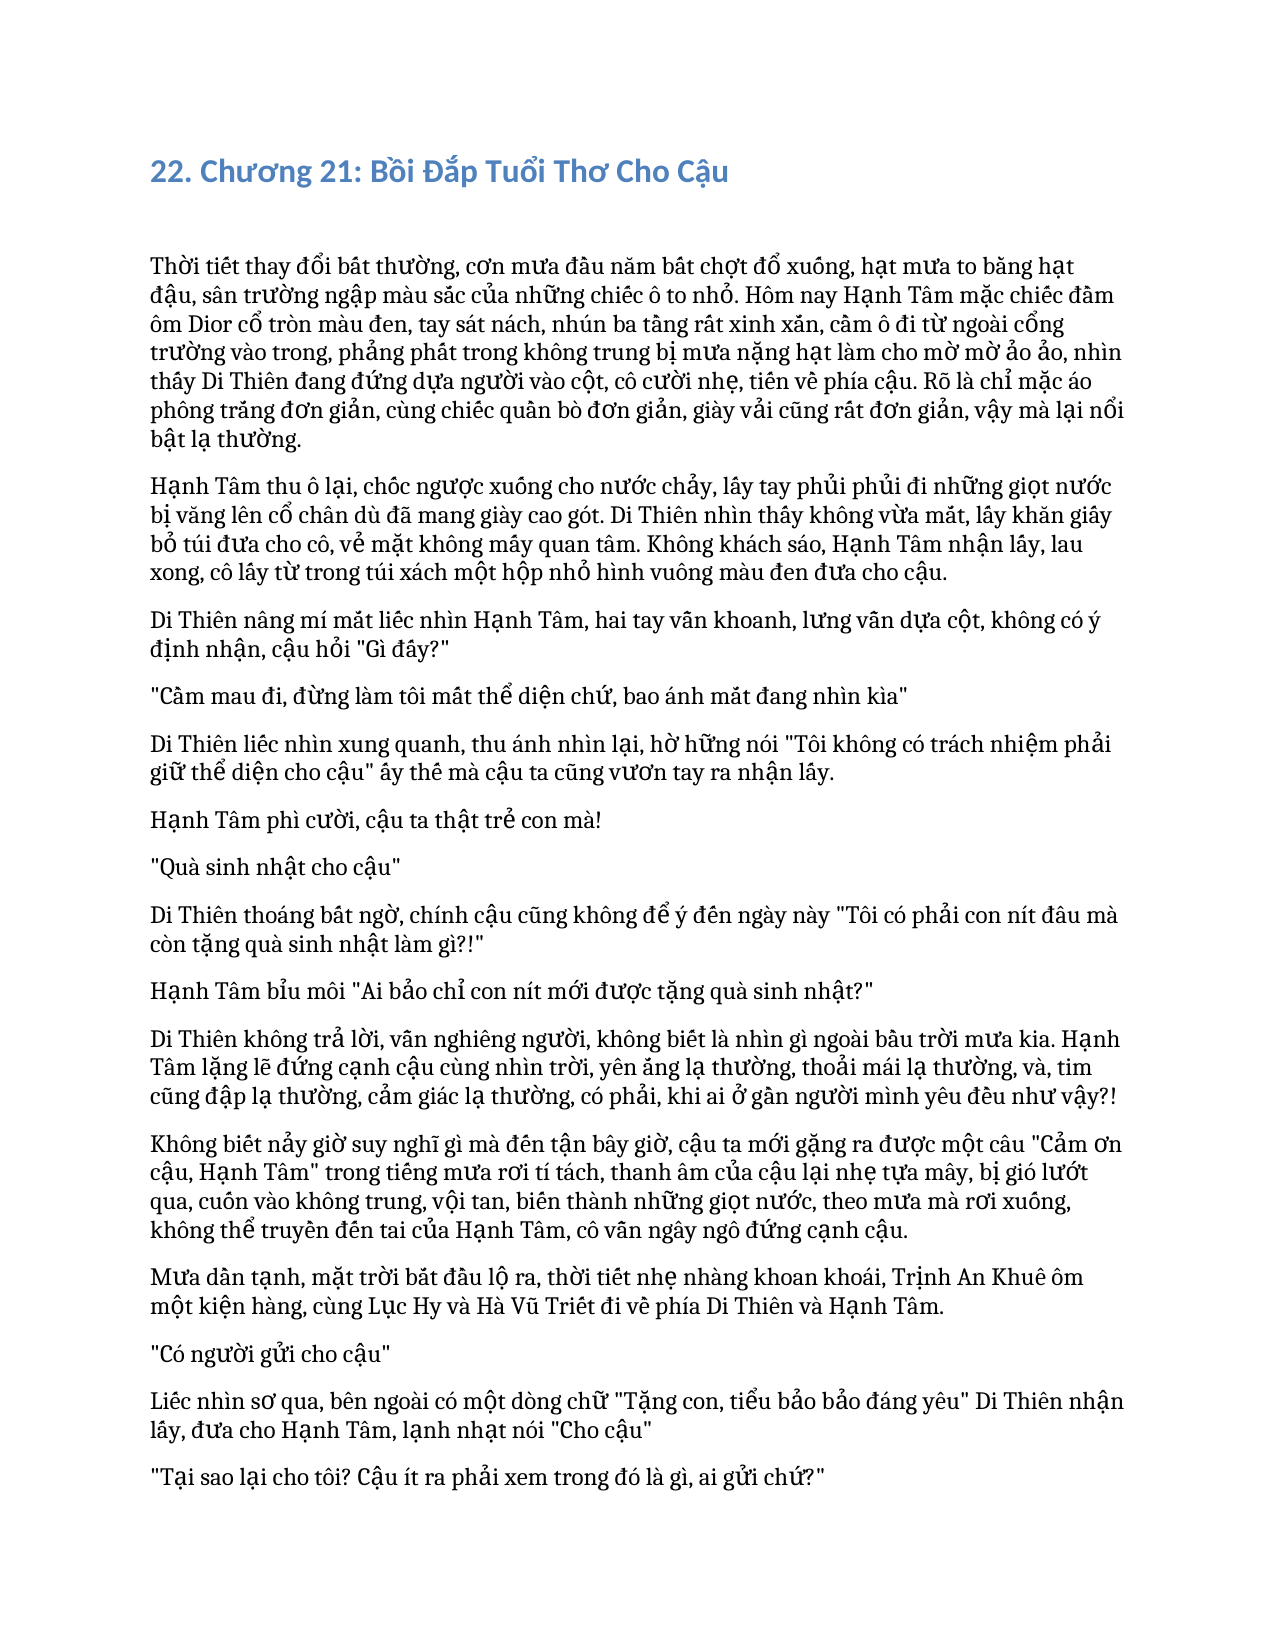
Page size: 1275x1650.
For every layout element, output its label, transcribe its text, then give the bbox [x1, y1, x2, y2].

text Di Thiên thoáng bất ngờ, chính cậu cũng không để ý đến ngày này "Tôi có phải con nít đâu mà còn tặng quà sinh nhật làm gì?!" [150, 901, 1125, 958]
text Mưa dần tạnh, mặt trời bắt đầu lộ ra, thời tiết nhẹ nhàng khoan khoái, Trịnh An Khuê ôm một kiện hàng, cùng Lục Hy và Hà Vũ Triết đi về phía Di Thiên và Hạnh Tâm. [150, 1263, 1125, 1321]
text "Có người gửi cho cậu" [150, 1339, 1125, 1368]
text Di Thiên liếc nhìn xung quanh, thu ánh nhìn lại, hờ hững nói "Tôi không có trách nhiệm phải giữ thể diện cho cậu" ấy thế mà cậu ta cũng vươn tay ra nhận lấy. [150, 729, 1125, 787]
text Di Thiên không trả lời, vẫn nghiêng người, không biết là nhìn gì ngoài bầu trời mưa kia. Hạnh Tâm lặng lẽ đứng cạnh cậu cùng nhìn trời, yên ắng lạ thường, thoải mái lạ thường, và, tim cũng đập lạ thường, cảm giác lạ thường, có phải, khi ai ở gần người mình yêu đều như vậy?! [150, 1024, 1125, 1111]
text Hạnh Tâm thu ô lại, chốc ngược xuống cho nước chảy, lấy tay phủi phủi đi những giọt nước bị văng lên cổ chân dù đã mang giày cao gót. Di Thiên nhìn thấy không vừa mắt, lấy khăn giấy bỏ túi đưa cho cô, vẻ mặt không mấy quan tâm. Không khách sáo, Hạnh Tâm nhận lấy, lau xong, cô lấy từ trong túi xách một hộp nhỏ hình vuông màu đen đưa cho cậu. [150, 472, 1125, 587]
subtitle 22. Chương 21: Bồi Đắp Tuổi Thơ Cho Cậu [150, 150, 1125, 191]
text Thời tiết thay đổi bất thường, cơn mưa đầu năm bất chợt đổ xuống, hạt mưa to bằng hạt đậu, sân trường ngập màu sắc của những chiếc ô to nhỏ. Hôm nay Hạnh Tâm mặc chiếc đầm ôm Dior cổ tròn màu đen, tay sát nách, nhún ba tầng rất xinh xắn, cầm ô đi từ ngoài cổng trường vào trong, phảng phất trong không trung bị mưa nặng hạt làm cho mờ mờ ảo ảo, nhìn thấy Di Thiên đang đứng dựa người vào cột, cô cười nhẹ, tiến về phía cậu. Rõ là chỉ mặc áo phông trắng đơn giản, cùng chiếc quần bò đơn giản, giày vải cũng rất đơn giản, vậy mà lại nổi bật lạ thường. [150, 194, 1125, 453]
text Không biết nảy giờ suy nghĩ gì mà đến tận bây giờ, cậu ta mới gặng ra được một câu "Cảm ơn cậu, Hạnh Tâm" trong tiếng mưa rơi tí tách, thanh âm của cậu lại nhẹ tựa mây, bị gió lướt qua, cuốn vào không trung, vội tan, biến thành những giọt nước, theo mưa mà rơi xuống, không thể truyền đến tai của Hạnh Tâm, cô vẫn ngây ngô đứng cạnh cậu. [150, 1129, 1125, 1244]
text "Tại sao lại cho tôi? Cậu ít ra phải xem trong đó là gì, ai gửi chứ?" [150, 1463, 1125, 1492]
text Hạnh Tâm phì cười, cậu ta thật trẻ con mà! [150, 806, 1125, 834]
text Hạnh Tâm bỉu môi "Ai bảo chỉ con nít mới được tặng quà sinh nhật?" [150, 977, 1125, 1006]
text "Cầm mau đi, đừng làm tôi mất thể diện chứ, bao ánh mắt đang nhìn kìa" [150, 682, 1125, 711]
text Di Thiên nâng mí mắt liếc nhìn Hạnh Tâm, hai tay vẫn khoanh, lưng vẫn dựa cột, không có ý định nhận, cậu hỏi "Gì đấy?" [150, 606, 1125, 663]
text "Quà sinh nhật cho cậu" [150, 853, 1125, 882]
text Liếc nhìn sơ qua, bên ngoài có một dòng chữ "Tặng con, tiểu bảo bảo đáng yêu" Di Thiên nhận lấy, đưa cho Hạnh Tâm, lạnh nhạt nói "Cho cậu" [150, 1387, 1125, 1444]
